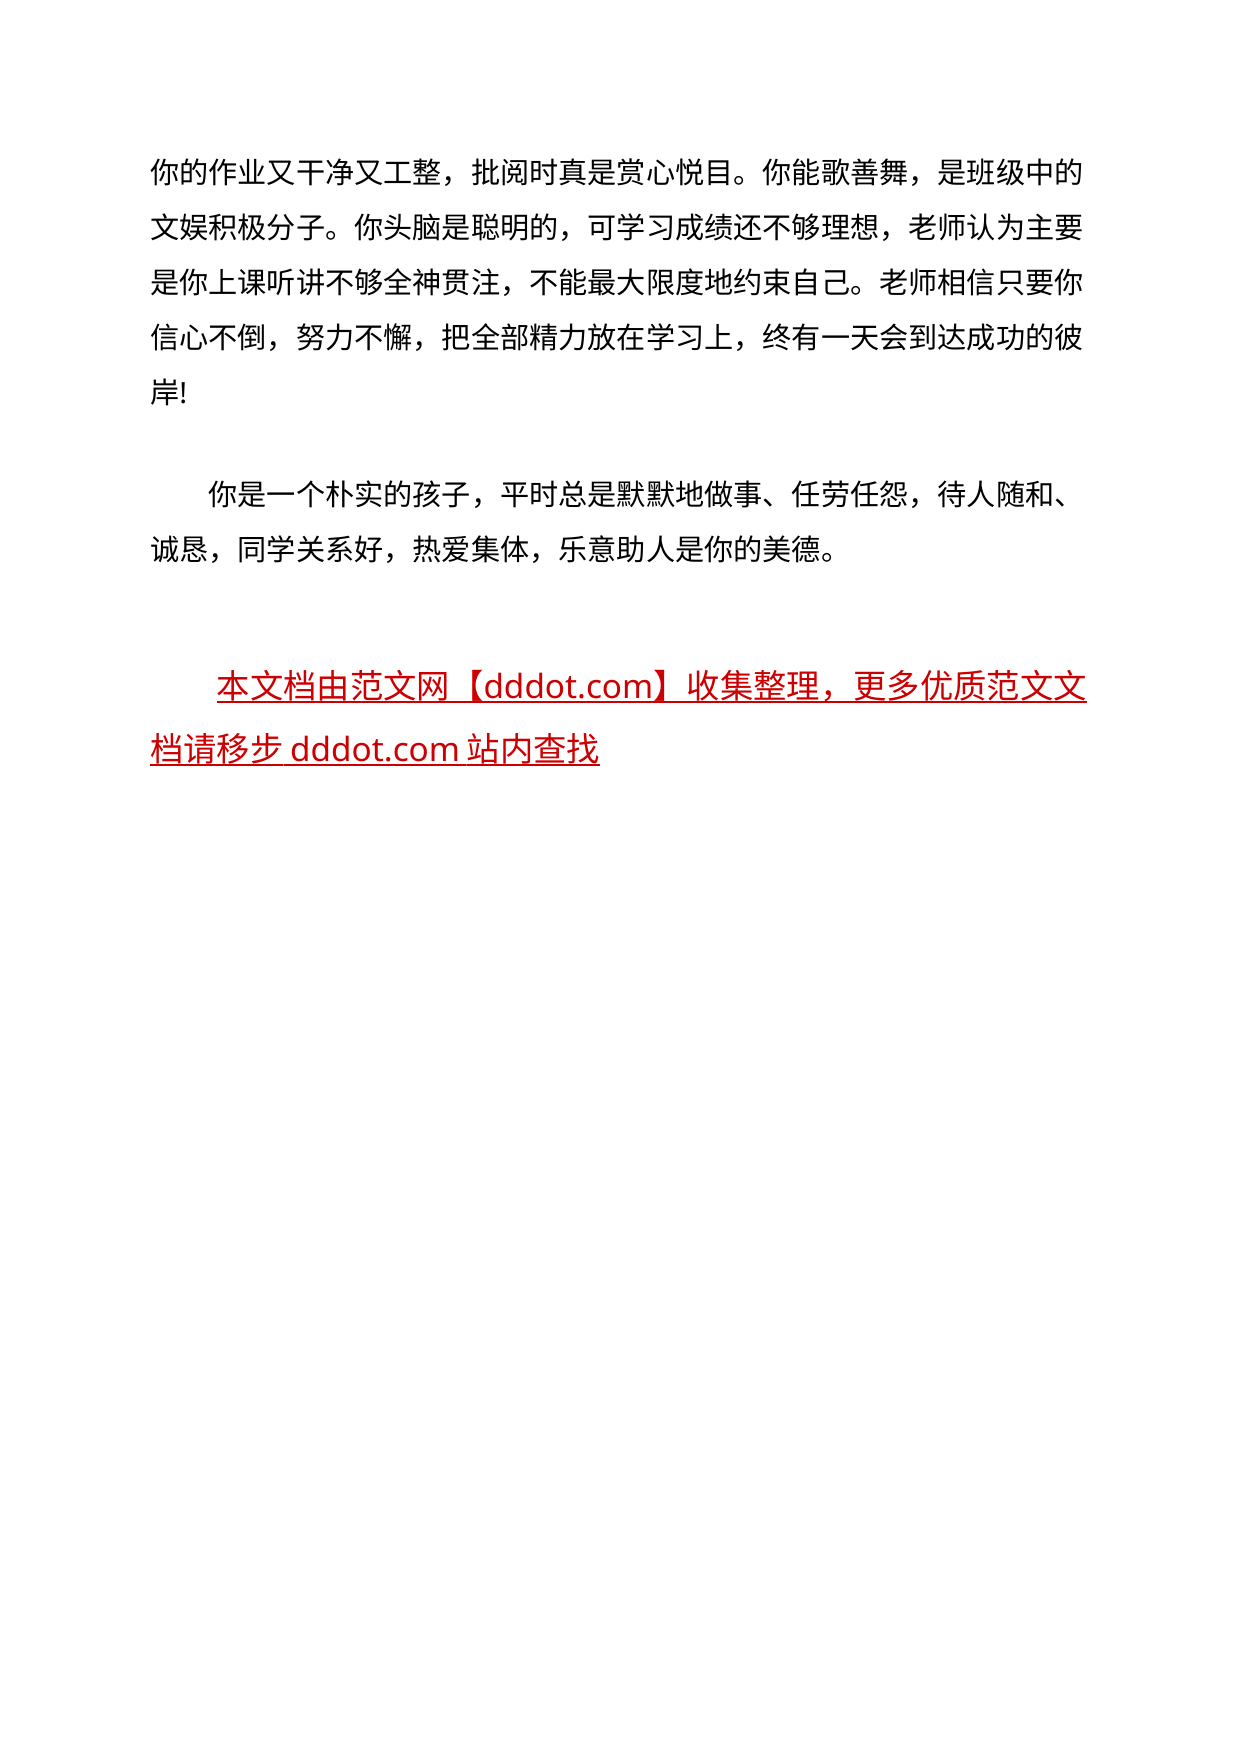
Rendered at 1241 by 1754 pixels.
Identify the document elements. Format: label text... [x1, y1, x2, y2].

text 你是一个朴实的孩子，平时总是默默地做事、任劳任怨，待人随和、诚恳，同学关系好，热爱集体，乐意助人是你的美德。 [150, 472, 1090, 569]
text 本文档由范文网【dddot.com】收集整理，更多优质范文文档请移步dddot.com站内查找 [150, 659, 1090, 771]
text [150, 150, 1090, 412]
